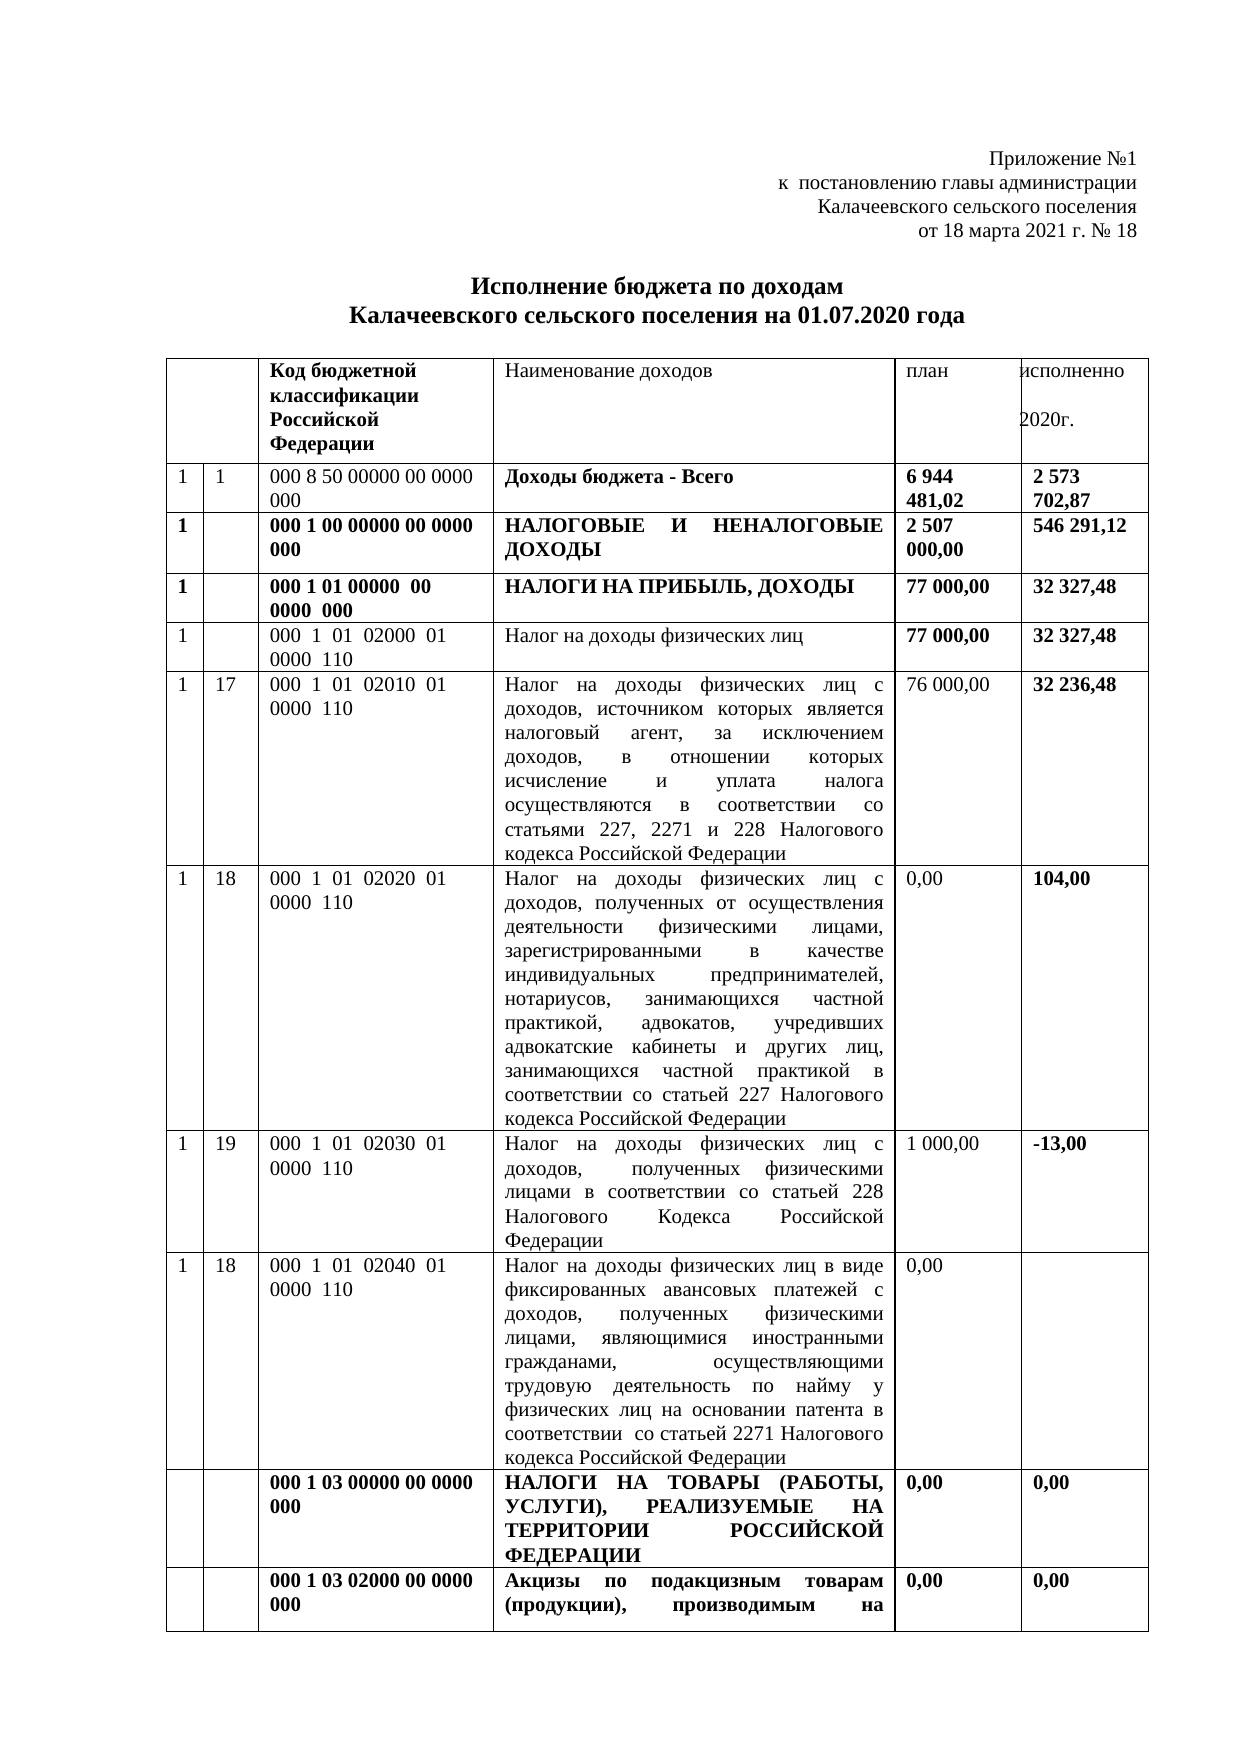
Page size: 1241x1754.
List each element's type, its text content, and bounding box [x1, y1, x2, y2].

table_cell 000 8 50 00000 00 0000 000 [259, 464, 493, 512]
text к постановлению главы администрации [177, 170, 1137, 194]
table_header план [896, 359, 1021, 463]
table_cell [259, 1568, 493, 1631]
table_cell [204, 1470, 258, 1567]
table_cell 000 1 01 00000 00 0000 000 [259, 574, 493, 622]
table_cell [204, 1568, 258, 1631]
table_header исполненно 2020г. [1022, 359, 1148, 463]
table_cell 2 507 000,00 [896, 513, 1021, 573]
table_cell Доходы бюджета - Всего [494, 464, 894, 512]
table_cell 32 327,48 [1022, 623, 1148, 671]
table_cell 1 [167, 1131, 203, 1252]
table_cell 0,00 [896, 866, 1021, 1130]
table_cell НАЛОГИ НА ПРИБЫЛЬ, ДОХОДЫ [494, 574, 894, 622]
table_cell 000 1 01 02030 01 0000 110 [259, 1131, 493, 1252]
table_cell 17 [204, 672, 258, 864]
table_cell 1 [167, 623, 203, 671]
table_cell [167, 1568, 203, 1631]
table_cell 104,00 [1022, 866, 1148, 1130]
table_cell 000 1 01 02010 01 0000 110 [259, 672, 493, 864]
table_cell -13,00 [1022, 1131, 1148, 1252]
table_cell 1 [167, 513, 203, 573]
table_cell 2 573 702,87 [1022, 464, 1148, 512]
table_cell Налог на доходы физических лиц с доходов, полученных физическими лицами в соответствии со статьей 228 Налогового Кодекса Российской Федерации [494, 1131, 894, 1252]
table_cell 0,00 [896, 1470, 1021, 1567]
table_header Наименование доходов [494, 359, 894, 463]
table_cell [204, 623, 258, 671]
table_cell 77 000,00 [896, 574, 1021, 622]
table_cell 000 1 01 02040 01 0000 110 [259, 1253, 493, 1469]
table_cell 18 [204, 1253, 258, 1469]
text Приложение №1 [177, 146, 1137, 170]
table_cell 19 [204, 1131, 258, 1252]
table_cell [1022, 1253, 1148, 1469]
table_cell Налог на доходы физических лиц с доходов, источником которых является налоговый агент, за исключением доходов, в отношении которых исчисление и уплата налога осуществляются в соответствии со статьями 227, 2271 и 228 Налогового кодекса Российской Федерации [494, 672, 894, 864]
table_header Код бюджетной классификации Российской Федерации [259, 359, 493, 463]
table_cell НАЛОГИ НА ТОВАРЫ (РАБОТЫ, УСЛУГИ), РЕАЛИЗУЕМЫЕ НА ТЕРРИТОРИИ РОССИЙСКОЙ ФЕДЕРАЦИИ [494, 1470, 894, 1567]
table_cell [167, 1470, 203, 1567]
table_cell 000 1 01 02020 01 0000 110 [259, 866, 493, 1130]
table_header [167, 359, 258, 463]
table_cell 546 291,12 [1022, 513, 1148, 573]
table_cell 000 1 01 02000 01 0000 110 [259, 623, 493, 671]
table_cell 1 [167, 574, 203, 622]
table_cell 1 [167, 1253, 203, 1469]
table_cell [494, 1568, 894, 1631]
table_cell 1 [167, 866, 203, 1130]
table_cell Налог на доходы физических лиц в виде фиксированных авансовых платежей с доходов, полученных физическими лицами, являющимися иностранными гражданами, осуществляющими трудовую деятельность по найму у физических лиц на основании патента в соответствии со статьей 2271 Налогового кодекса Российской Федерации [494, 1253, 894, 1469]
table_cell 0,00 [1022, 1568, 1148, 1631]
text Исполнение бюджета по доходам [177, 271, 1137, 300]
text от 18 марта 2021 г. № 18 [177, 218, 1137, 242]
table_cell 0,00 [1022, 1470, 1148, 1567]
table_cell Налог на доходы физических лиц [494, 623, 894, 671]
table_cell 32 236,48 [1022, 672, 1148, 864]
table_cell [204, 574, 258, 622]
table_cell 0,00 [896, 1568, 1021, 1631]
table_cell 1 [167, 672, 203, 864]
table_cell 1 000,00 [896, 1131, 1021, 1252]
table_cell 6 944 481,02 [896, 464, 1021, 512]
table_cell 1 [167, 464, 203, 512]
table_cell 76 000,00 [896, 672, 1021, 864]
table_cell 1 [204, 464, 258, 512]
table_cell 32 327,48 [1022, 574, 1148, 622]
table_cell 77 000,00 [896, 623, 1021, 671]
table_cell Налог на доходы физических лиц с доходов, полученных от осуществления деятельности физическими лицами, зарегистрированными в качестве индивидуальных предпринимателей, нотариусов, занимающихся частной практикой, адвокатов, учредивших адвокатские кабинеты и других лиц, занимающихся частной практикой в соответствии со статьей 227 Налогового кодекса Российской Федерации [494, 866, 894, 1130]
text Калачеевского сельского поселения [177, 194, 1137, 218]
table_cell 18 [204, 866, 258, 1130]
table_cell 0,00 [896, 1253, 1021, 1469]
table_cell 000 1 03 00000 00 0000 000 [259, 1470, 493, 1567]
text Калачеевского сельского поселения на 01.07.2020 года [177, 300, 1137, 329]
table_cell НАЛОГОВЫЕ И НЕНАЛОГОВЫЕ ДОХОДЫ [494, 513, 894, 573]
table_cell [204, 513, 258, 573]
table_cell 000 1 00 00000 00 0000 000 [259, 513, 493, 573]
